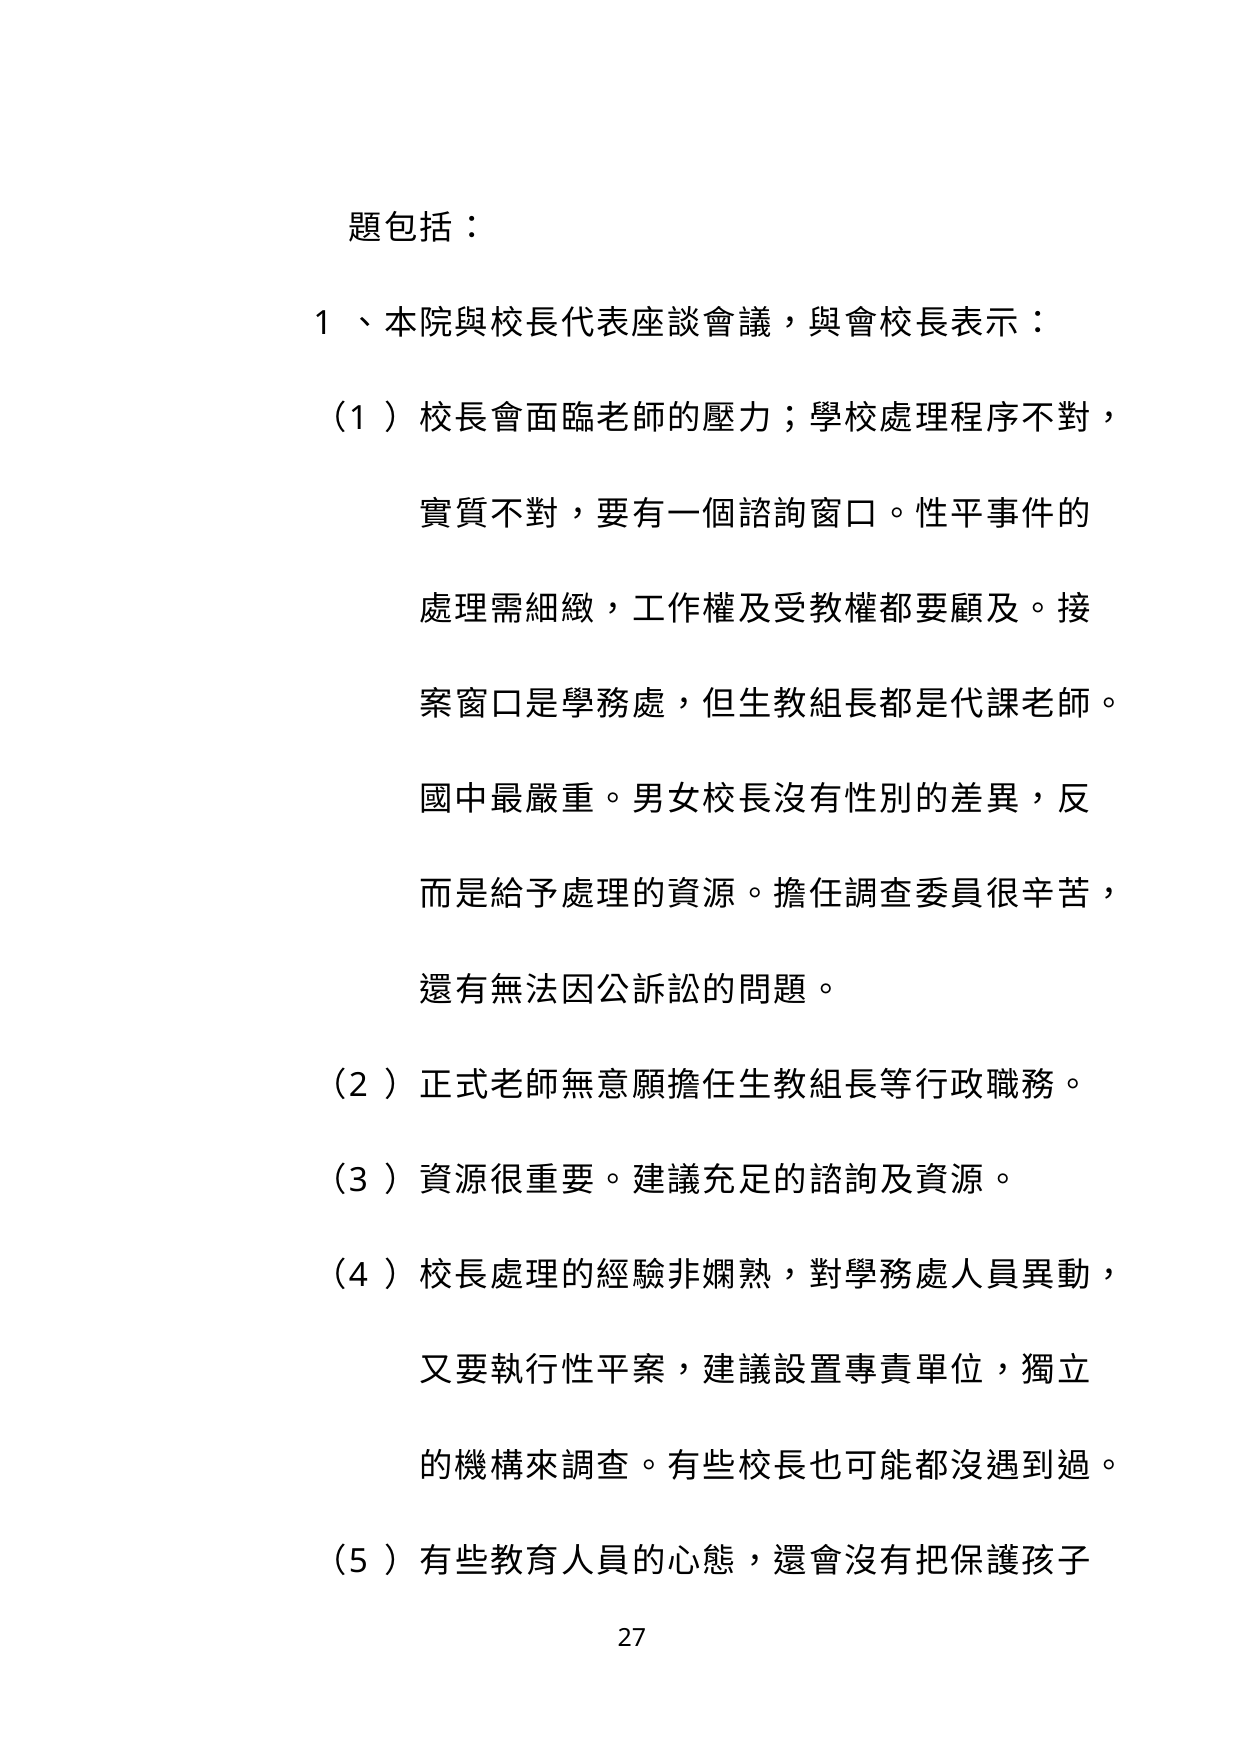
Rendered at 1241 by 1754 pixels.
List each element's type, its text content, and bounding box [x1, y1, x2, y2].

subtitle 有些教育人員的心態，還會沒有把保護孩子列為優先，在教育現場會遇到困境。 [296, 1510, 1092, 1605]
subtitle 正式老師無意願擔任生教組長等行政職務。 [296, 1034, 1092, 1129]
subtitle 校長會面臨老師的壓力；學校處理程序不對，實質不對，要有一個諮詢窗口。性平事件的處理需細緻，工作權及受教權都要顧及。接案窗口是學務處，但生教組長都是代課老師。國中最嚴重。男女校長沒有性別的差異，反而是給予處理的資源。擔任調查委員很辛苦，還有無法因公訴訟的問題。 [296, 368, 1092, 1034]
subtitle 本院與校長代表座談會議，與會校長表示： [296, 272, 1092, 368]
subtitle 校長處理的經驗非嫻熟，對學務處人員異動，又要執行性平案，建議設置專責單位，獨立的機構來調查。有些校長也可能都沒遇到過。 [296, 1224, 1092, 1510]
subtitle 惟本院辦理座談會議、問卷調查反映等管道，蒐集資料後發現學校處理校園性平事件，有諸多問題包括： [242, 177, 1092, 272]
subtitle 資源很重要。建議充足的諮詢及資源。 [296, 1129, 1092, 1224]
